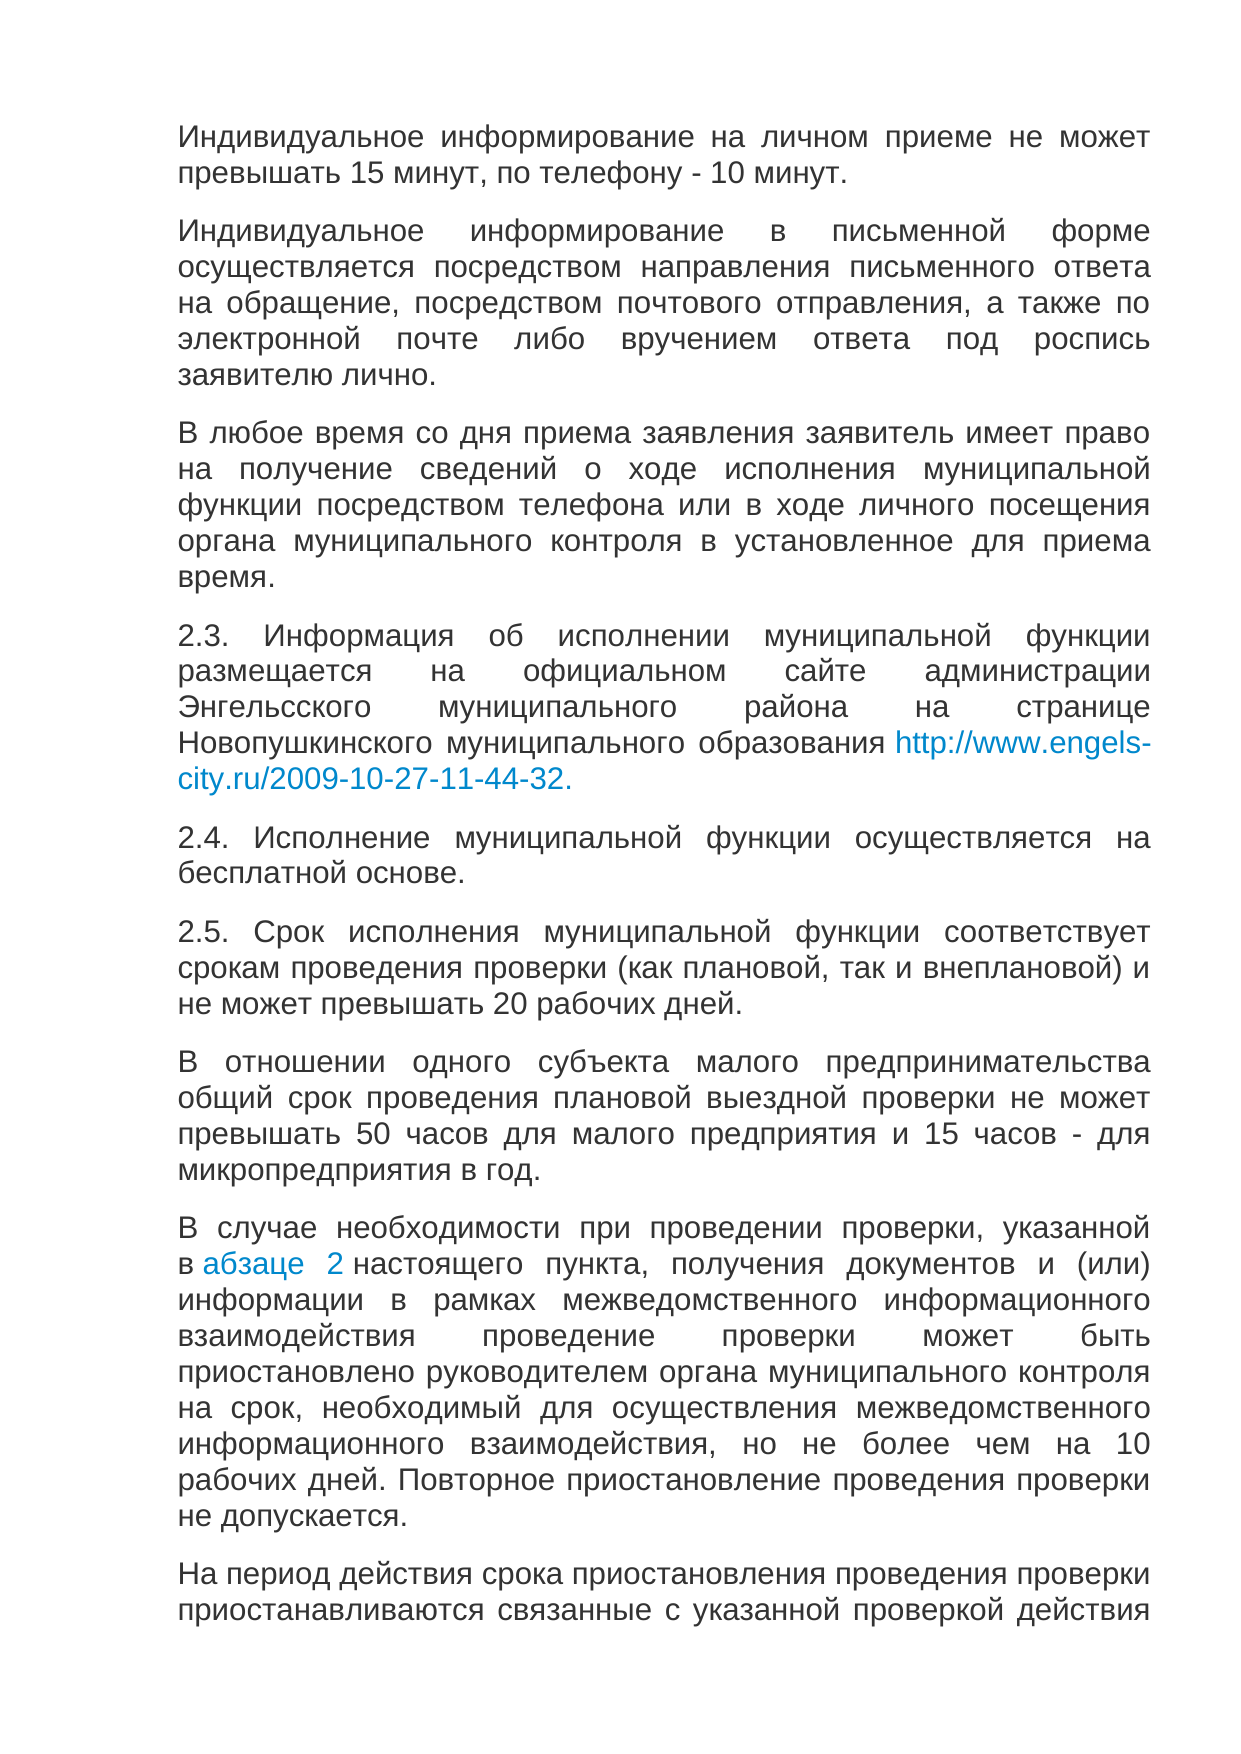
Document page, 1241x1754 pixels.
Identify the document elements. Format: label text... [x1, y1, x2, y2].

text В случае необходимости при проведении проверки, указанной в абзаце 2 настоящего пункта, получения документов и (или) информации в рамках межведомственного информационного взаимодействия проведение проверки может быть приостановлено руководителем органа муниципального контроля на срок, необходимый для осуществления межведомственного информационного взаимодействия, но не более чем на 10 рабочих дней. Повторное приостановление проведения проверки не допускается. [177, 1209, 1152, 1533]
text В любое время со дня приема заявления заявитель имеет право на получение сведений о ходе исполнения муниципальной функции посредством телефона или в ходе личного посещения органа муниципального контроля в установленное для приема время. [177, 414, 1152, 594]
text Индивидуальное информирование на личном приеме не может превышать 15 минут, по телефону - 10 минут. [177, 118, 1152, 190]
text 2.3. Информация об исполнении муниципальной функции размещается на официальном сайте администрации Энгельсского муниципального района на странице Новопушкинского муниципального образования http://www.engels-city.ru/2009-10-27-11-44-32. [177, 617, 1152, 796]
text Индивидуальное информирование в письменной форме осуществляется посредством направления письменного ответа на обращение, посредством почтового отправления, а также по электронной почте либо вручением ответа под роспись заявителю лично. [177, 212, 1152, 392]
text В отношении одного субъекта малого предпринимательства общий срок проведения плановой выездной проверки не может превышать 50 часов для малого предприятия и 15 часов - для микропредприятия в год. [177, 1043, 1152, 1187]
text 2.5. Срок исполнения муниципальной функции соответствует срокам проведения проверки (как плановой, так и внеплановой) и не может превышать 20 рабочих дней. [177, 913, 1152, 1021]
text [177, 1555, 1152, 1627]
text 2.4. Исполнение муниципальной функции осуществляется на бесплатной основе. [177, 819, 1152, 891]
